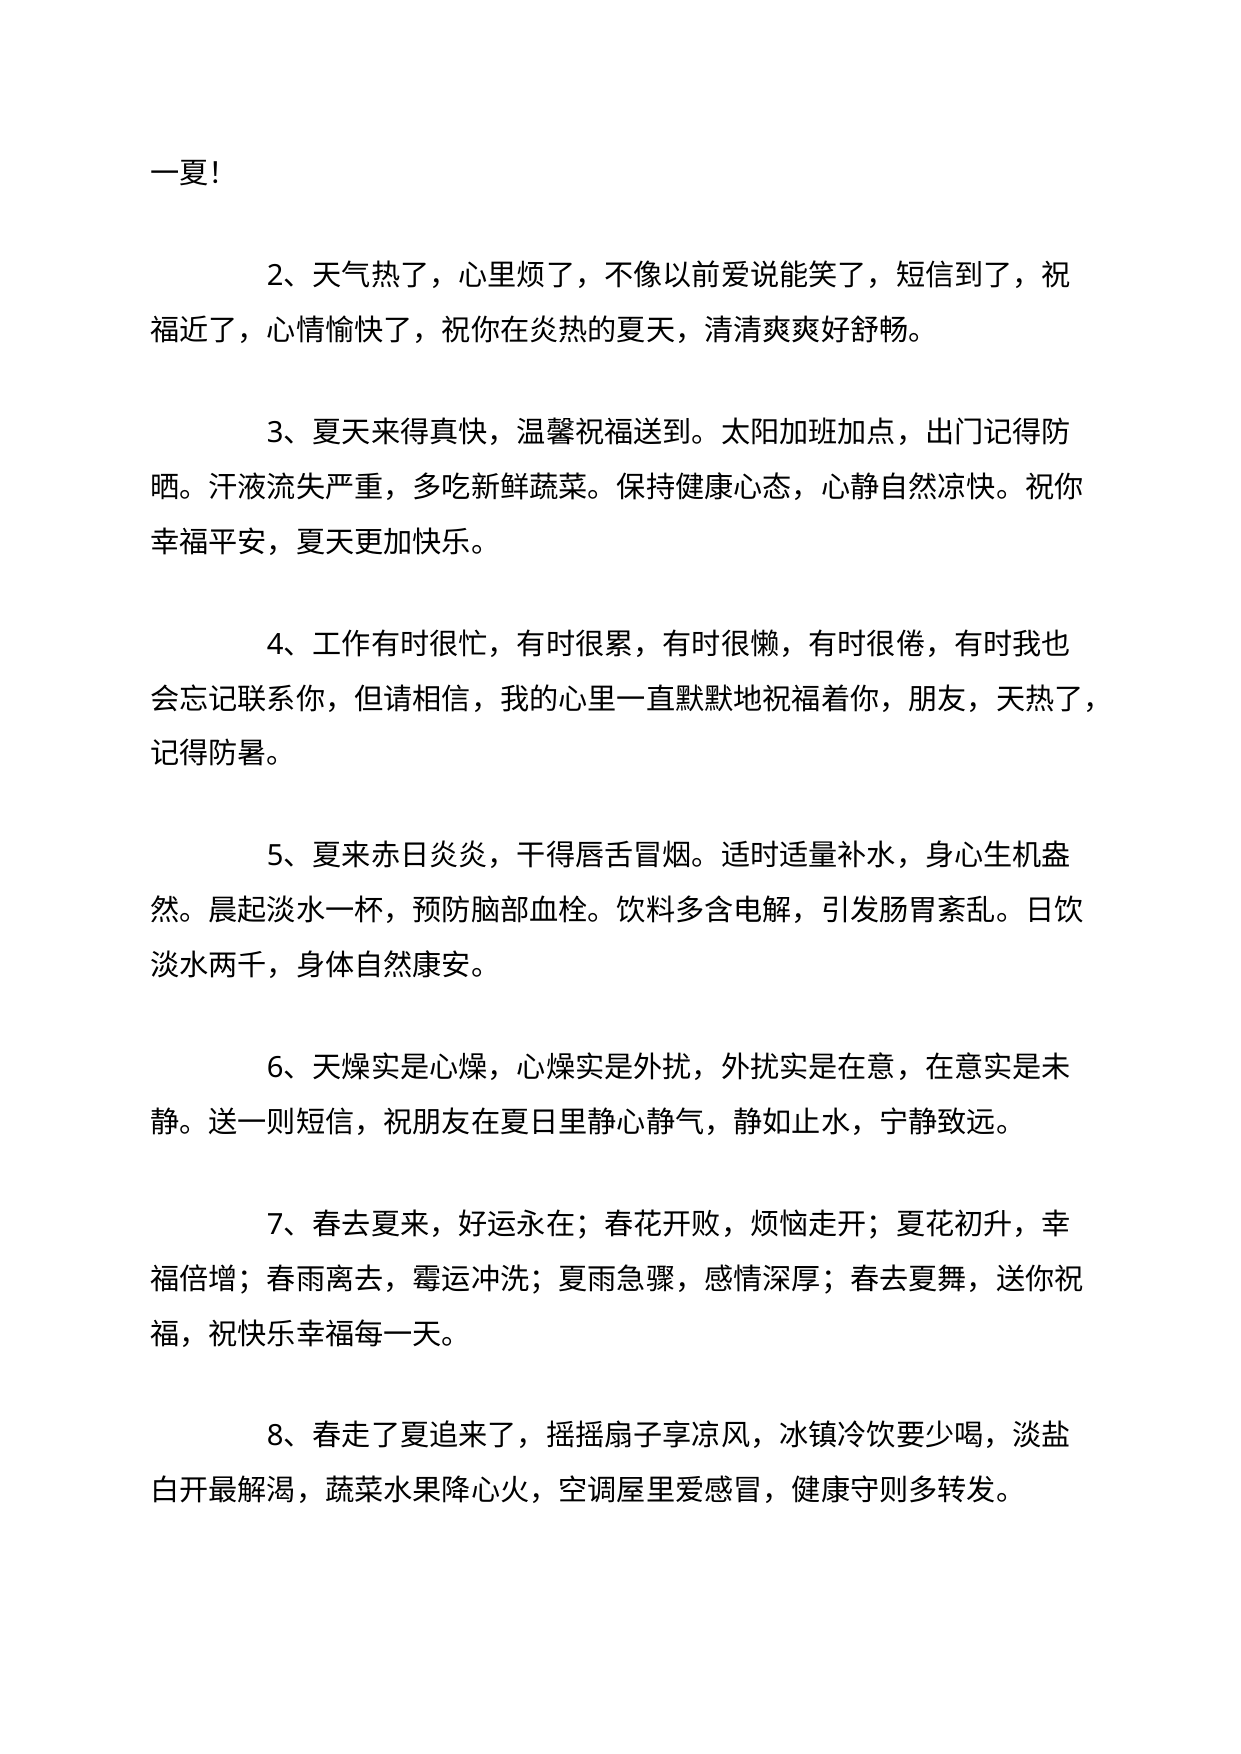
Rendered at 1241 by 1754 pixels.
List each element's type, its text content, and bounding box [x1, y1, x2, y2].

text 3、夏天来得真快，温馨祝福送到。太阳加班加点，出门记得防晒。汗液流失严重，多吃新鲜蔬菜。保持健康心态，心静自然凉快。祝你幸福平安，夏天更加快乐。 [150, 408, 1090, 561]
text 8、春走了夏追来了，摇摇扇子享凉风，冰镇冷饮要少喝，淡盐白开最解渴，蔬菜水果降心火，空调屋里爱感冒，健康守则多转发。 [150, 1412, 1090, 1509]
text 5、夏来赤日炎炎，干得唇舌冒烟。适时适量补水，身心生机盎然。晨起淡水一杯，预防脑部血栓。饮料多含电解，引发肠胃紊乱。日饮淡水两千，身体自然康安。 [150, 832, 1090, 984]
text 7、春去夏来，好运永在；春花开败，烦恼走开；夏花初升，幸福倍增；春雨离去，霉运冲洗；夏雨急骤，感情深厚；春去夏舞，送你祝福，祝快乐幸福每一天。 [150, 1200, 1090, 1352]
text 6、天燥实是心燥，心燥实是外扰，外扰实是在意，在意实是未静。送一则短信，祝朋友在夏日里静心静气，静如止水，宁静致远。 [150, 1043, 1090, 1141]
text 2、天气热了，心里烦了，不像以前爱说能笑了，短信到了，祝福近了，心情愉快了，祝你在炎热的夏天，清清爽爽好舒畅。 [150, 252, 1090, 349]
text 4、工作有时很忙，有时很累，有时很懒，有时很倦，有时我也会忘记联系你，但请相信，我的心里一直默默地祝福着你，朋友，天热了，记得防暑。 [150, 620, 1090, 772]
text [150, 150, 1090, 192]
